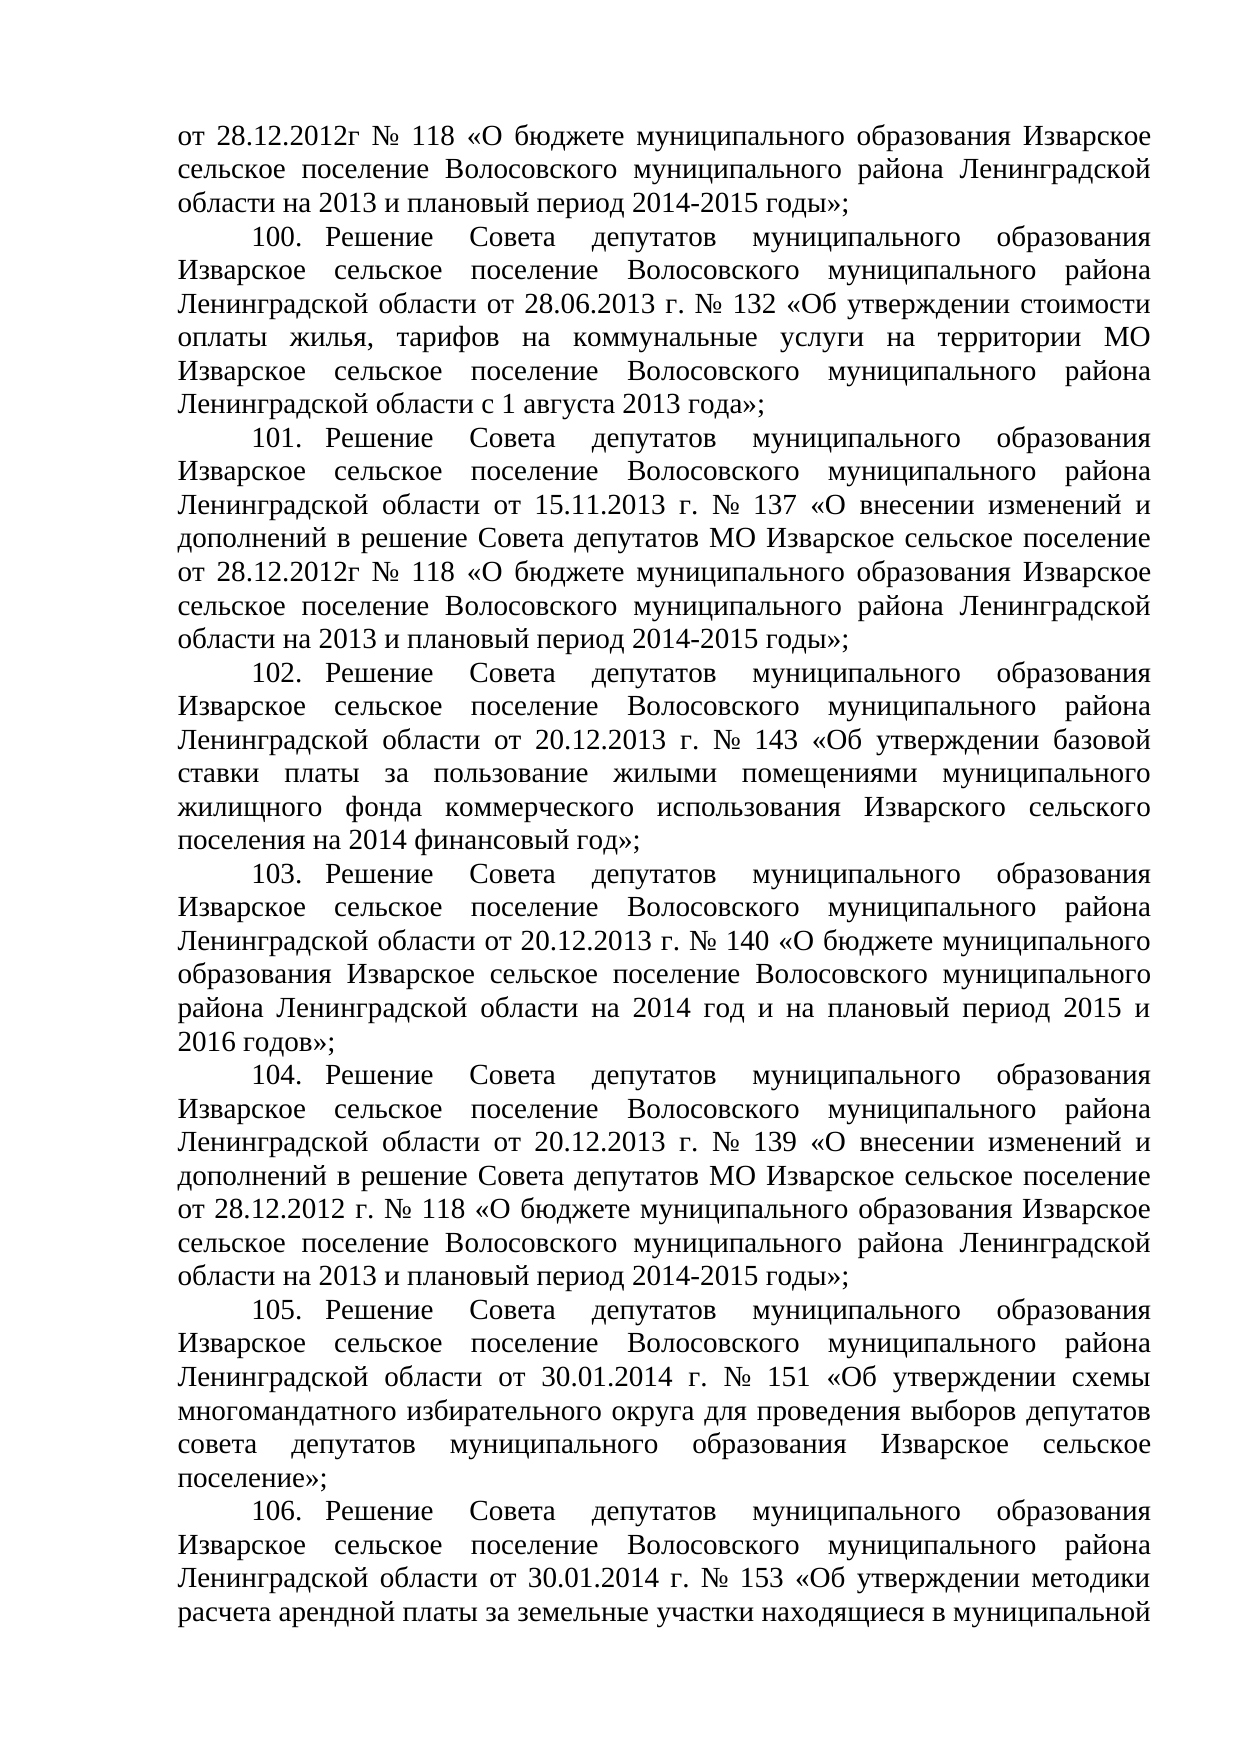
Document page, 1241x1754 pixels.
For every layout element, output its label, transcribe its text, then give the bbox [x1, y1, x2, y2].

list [177, 118, 1152, 219]
list Решение Совета депутатов муниципального образования Изварское сельское поселение Волосовского муниципального района Ленинградской области от 20.12.2013 г. № 143 «Об утверждении базовой ставки платы за пользование жилыми помещениями муниципального жилищного фонда коммерческого использования Изварского сельского поселения на 2014 финансовый год»; [177, 655, 1152, 856]
list Решение Совета депутатов муниципального образования Изварское сельское поселение Волосовского муниципального района Ленинградской области от 30.01.2014 г. № 151 «Об утверждении схемы многомандатного избирательного округа для проведения выборов депутатов совета депутатов муниципального образования Изварское сельское поселение»; [177, 1292, 1152, 1493]
list Решение Совета депутатов муниципального образования Изварское сельское поселение Волосовского муниципального района Ленинградской области от 20.12.2013 г. № 139 «О внесении изменений и дополнений в решение Совета депутатов МО Изварское сельское поселение от 28.12.2012 г. № 118 «О бюджете муниципального образования Изварское сельское поселение Волосовского муниципального района Ленинградской области на 2013 и плановый период 2014-2015 годы»; [177, 1057, 1152, 1292]
list Решение Совета депутатов муниципального образования Изварское сельское поселение Волосовского муниципального района Ленинградской области от 15.11.2013 г. № 137 «О внесении изменений и дополнений в решение Совета депутатов МО Изварское сельское поселение от 28.12.2012г № 118 «О бюджете муниципального образования Изварское сельское поселение Волосовского муниципального района Ленинградской области на 2013 и плановый период 2014-2015 годы»; [177, 420, 1152, 655]
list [177, 1493, 1152, 1627]
list Решение Совета депутатов муниципального образования Изварское сельское поселение Волосовского муниципального района Ленинградской области от 28.06.2013 г. № 132 «Об утверждении стоимости оплаты жилья, тарифов на коммунальные услуги на территории МО Изварское сельское поселение Волосовского муниципального района Ленинградской области с 1 августа 2013 года»; [177, 219, 1152, 420]
list Решение Совета депутатов муниципального образования Изварское сельское поселение Волосовского муниципального района Ленинградской области от 20.12.2013 г. № 140 «О бюджете муниципального образования Изварское сельское поселение Волосовского муниципального района Ленинградской области на 2014 год и на плановый период 2015 и 2016 годов»; [177, 856, 1152, 1057]
